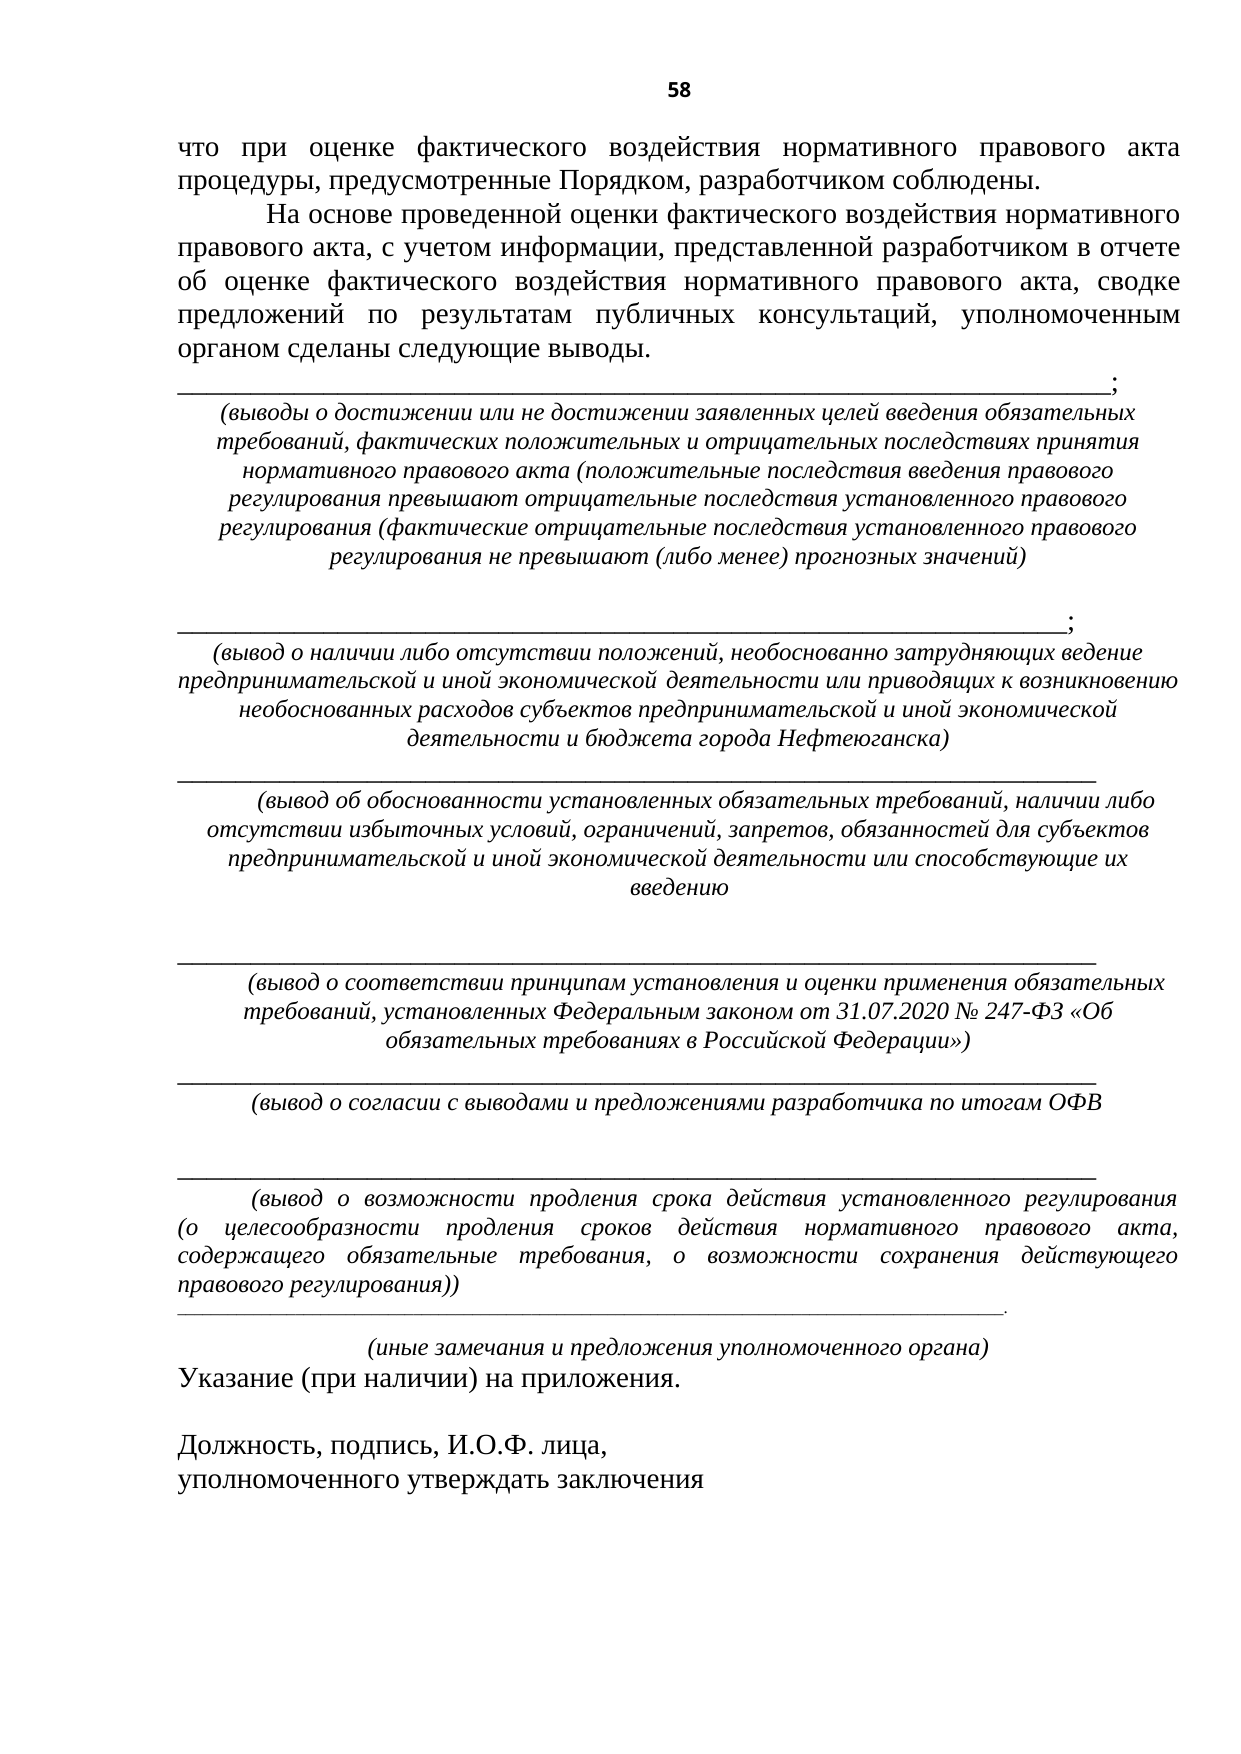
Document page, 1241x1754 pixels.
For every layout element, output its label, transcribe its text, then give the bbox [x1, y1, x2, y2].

text _______________________________________________________________ [177, 752, 1181, 785]
text (вывод о согласии с выводами и предложениями разработчика по итогам ОФВ [177, 1087, 1181, 1116]
text Указание (при наличии) на приложения. [177, 1360, 1181, 1394]
text __________________________________________________________________________________________________. [177, 1298, 1181, 1332]
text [177, 129, 1181, 196]
text (иные замечания и предложения уполномоченного органа) [177, 1332, 1181, 1360]
text (выводы о достижении или не достижении заявленных целей введения обязательных требований, фактических положительных и отрицательных последствиях принятия нормативного правового акта (положительные последствия введения правового регулирования превышают отрицательные последствия установленного правового регулирования (фактические отрицательные последствия установленного правового регулирования не превышают (либо менее) прогнозных значений) [177, 397, 1181, 570]
text На основе проведенной оценки фактического воздействия нормативного правового акта, с учетом информации, представленной разработчиком в отчете об оценке фактического воздействия нормативного правового акта, сводке предложений по результатам публичных консультаций, уполномоченным органом сделаны следующие выводы. [177, 196, 1181, 364]
text уполномоченного утверждать заключения [177, 1461, 1181, 1494]
text _______________________________________________________________ [177, 934, 1181, 967]
text _______________________________________________________________ [177, 1149, 1181, 1183]
text (вывод о наличии либо отсутствии положений, необоснованно затрудняющих ведение предпринимательской и иной экономической деятельности или приводящих к возникновению необоснованных расходов субъектов предпринимательской и иной экономической деятельности и бюджета города Нефтеюганска) [177, 637, 1181, 752]
text ________________________________________________________________; [177, 364, 1181, 397]
text Должность, подпись, И.О.Ф. лица, [177, 1427, 1181, 1461]
text _______________________________________________________________ [177, 1054, 1181, 1087]
text _____________________________________________________________; [177, 603, 1181, 637]
text (вывод об обоснованности установленных обязательных требований, наличии либо отсутствии избыточных условий, ограничений, запретов, обязанностей для субъектов предпринимательской и иной экономической деятельности или способствующие их введению [177, 785, 1181, 900]
text (вывод о возможности продления срока действия установленного регулирования (о целесообразности продления сроков действия нормативного правового акта, содержащего обязательные требования, о возможности сохранения действующего правового регулирования)) [177, 1183, 1181, 1298]
text (вывод о соответствии принципам установления и оценки применения обязательных требований, установленных Федеральным законом от 31.07.2020 № 247-ФЗ «Об обязательных требованиях в Российской Федерации») [177, 967, 1181, 1054]
